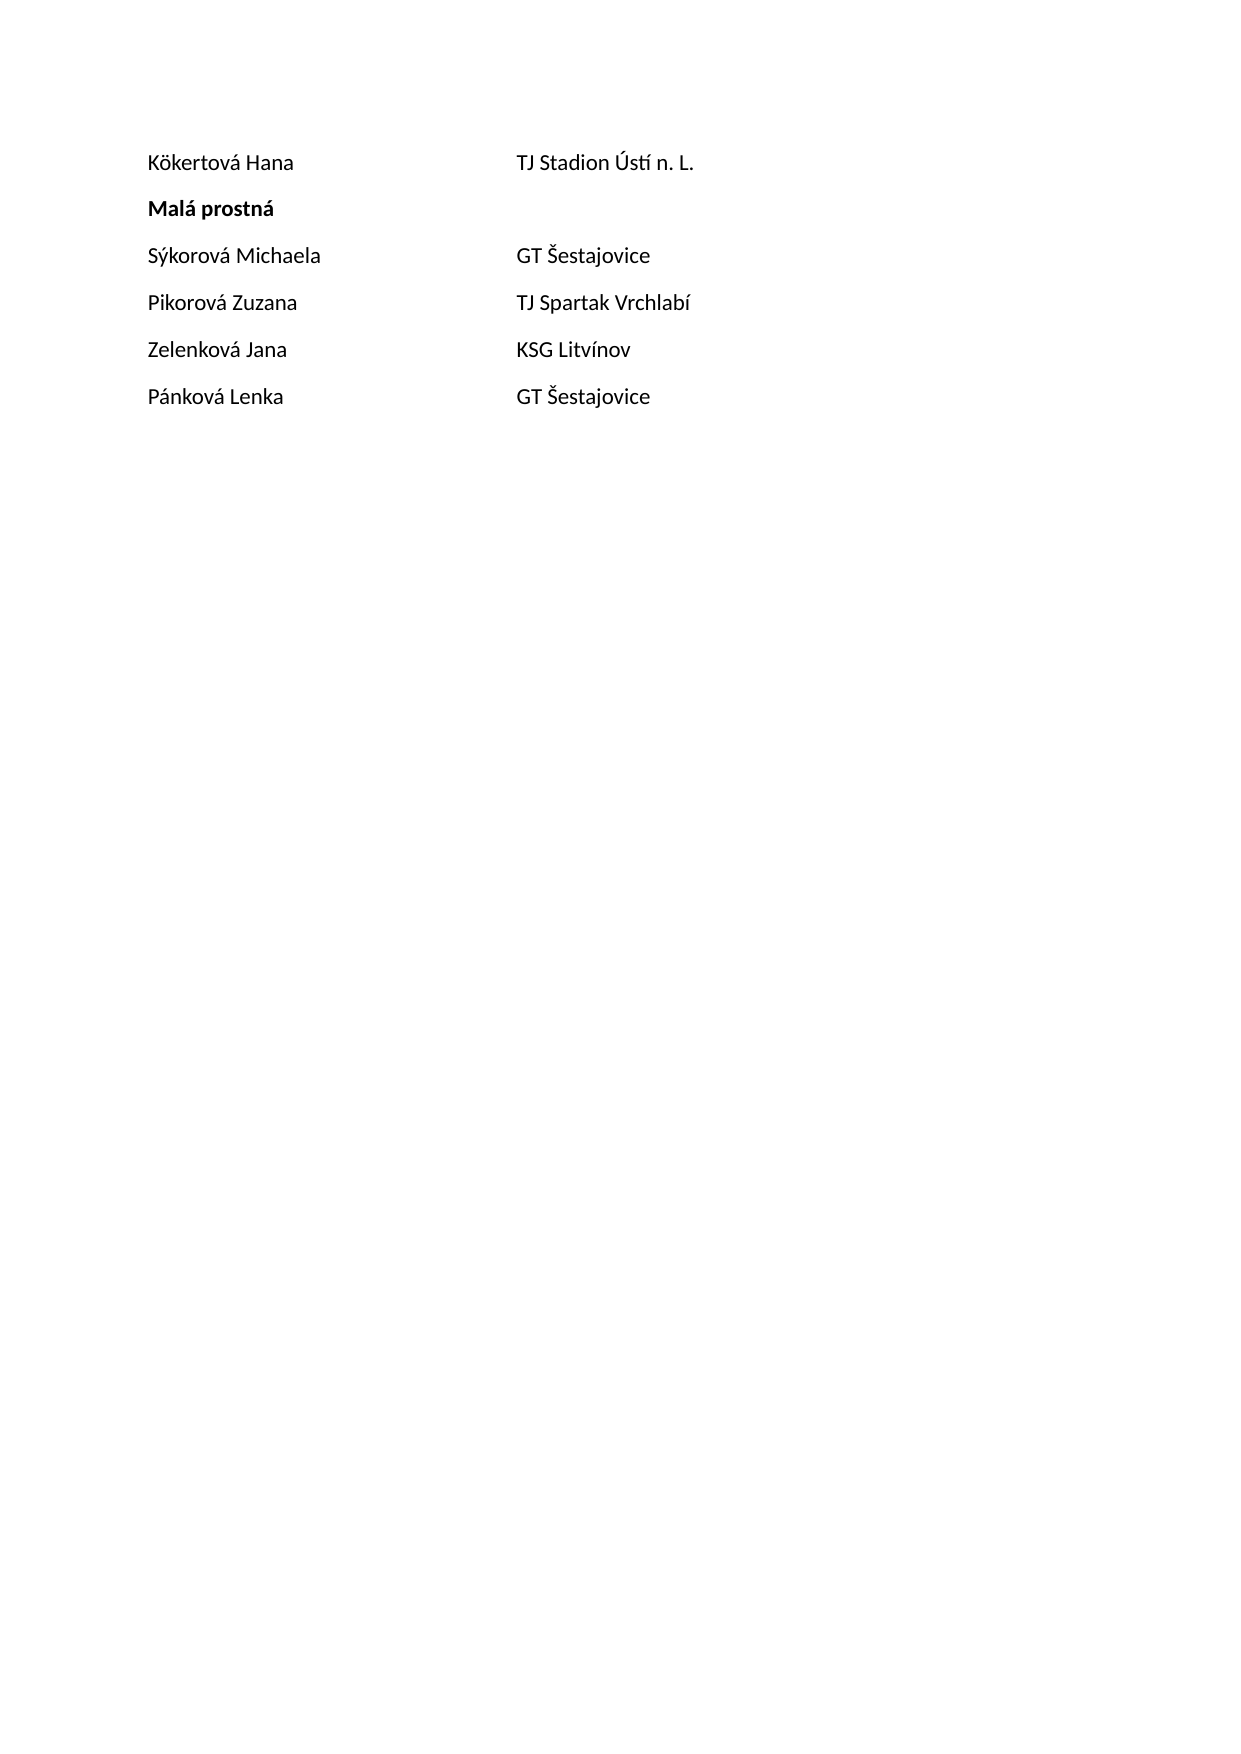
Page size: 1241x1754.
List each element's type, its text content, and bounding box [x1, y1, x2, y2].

text Pánková Lenka GT Šestajovice [148, 382, 1093, 410]
text Kökertová Hana TJ Stadion Ústí n. L. [148, 148, 1093, 176]
text Sýkorová Michaela GT Šestajovice [148, 241, 1093, 269]
text Zelenková Jana KSG Litvínov [148, 335, 1093, 363]
text Malá prostná [148, 194, 1093, 222]
text Pikorová Zuzana TJ Spartak Vrchlabí [148, 288, 1093, 316]
